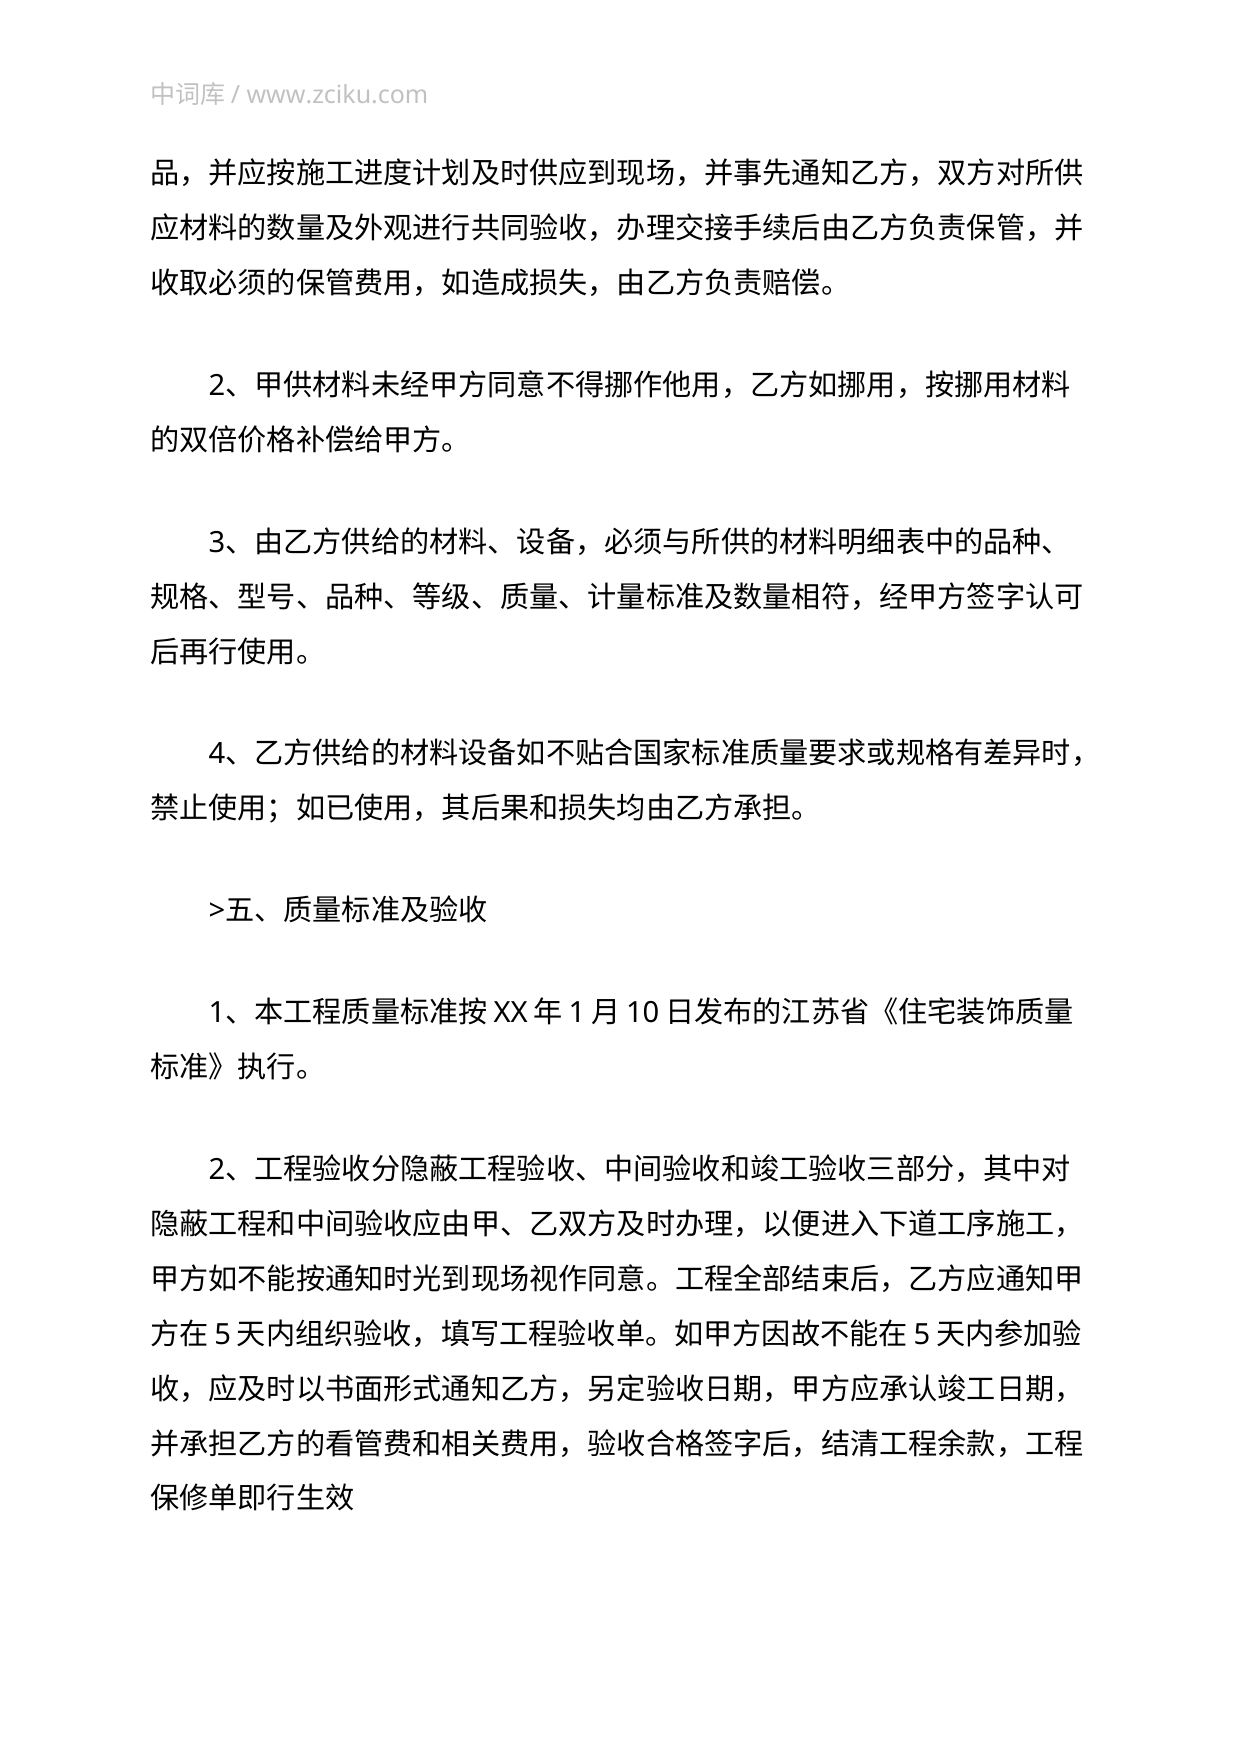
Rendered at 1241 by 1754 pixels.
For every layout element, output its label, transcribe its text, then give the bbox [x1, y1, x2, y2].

text 3、由乙方供给的材料、设备，必须与所供的材料明细表中的品种、规格、型号、品种、等级、质量、计量标准及数量相符，经甲方签字认可后再行使用。 [150, 518, 1090, 671]
text 1、本工程质量标准按XX年1月10日发布的江苏省《住宅装饰质量标准》执行。 [150, 989, 1090, 1086]
text >五、质量标准及验收 [150, 887, 1090, 929]
text 2、工程验收分隐蔽工程验收、中间验收和竣工验收三部分，其中对隐蔽工程和中间验收应由甲、乙双方及时办理，以便进入下道工序施工，甲方如不能按通知时光到现场视作同意。工程全部结束后，乙方应通知甲方在5天内组织验收，填写工程验收单。如甲方因故不能在5天内参加验收，应及时以书面形式通知乙方，另定验收日期，甲方应承认竣工日期，并承担乙方的看管费和相关费用，验收合格签字后，结清工程余款，工程保修单即行生效 [150, 1146, 1090, 1517]
text 4、乙方供给的材料设备如不贴合国家标准质量要求或规格有差异时，禁止使用；如已使用，其后果和损失均由乙方承担。 [150, 730, 1090, 827]
text 2、甲供材料未经甲方同意不得挪作他用，乙方如挪用，按挪用材料的双倍价格补偿给甲方。 [150, 362, 1090, 459]
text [150, 150, 1090, 302]
